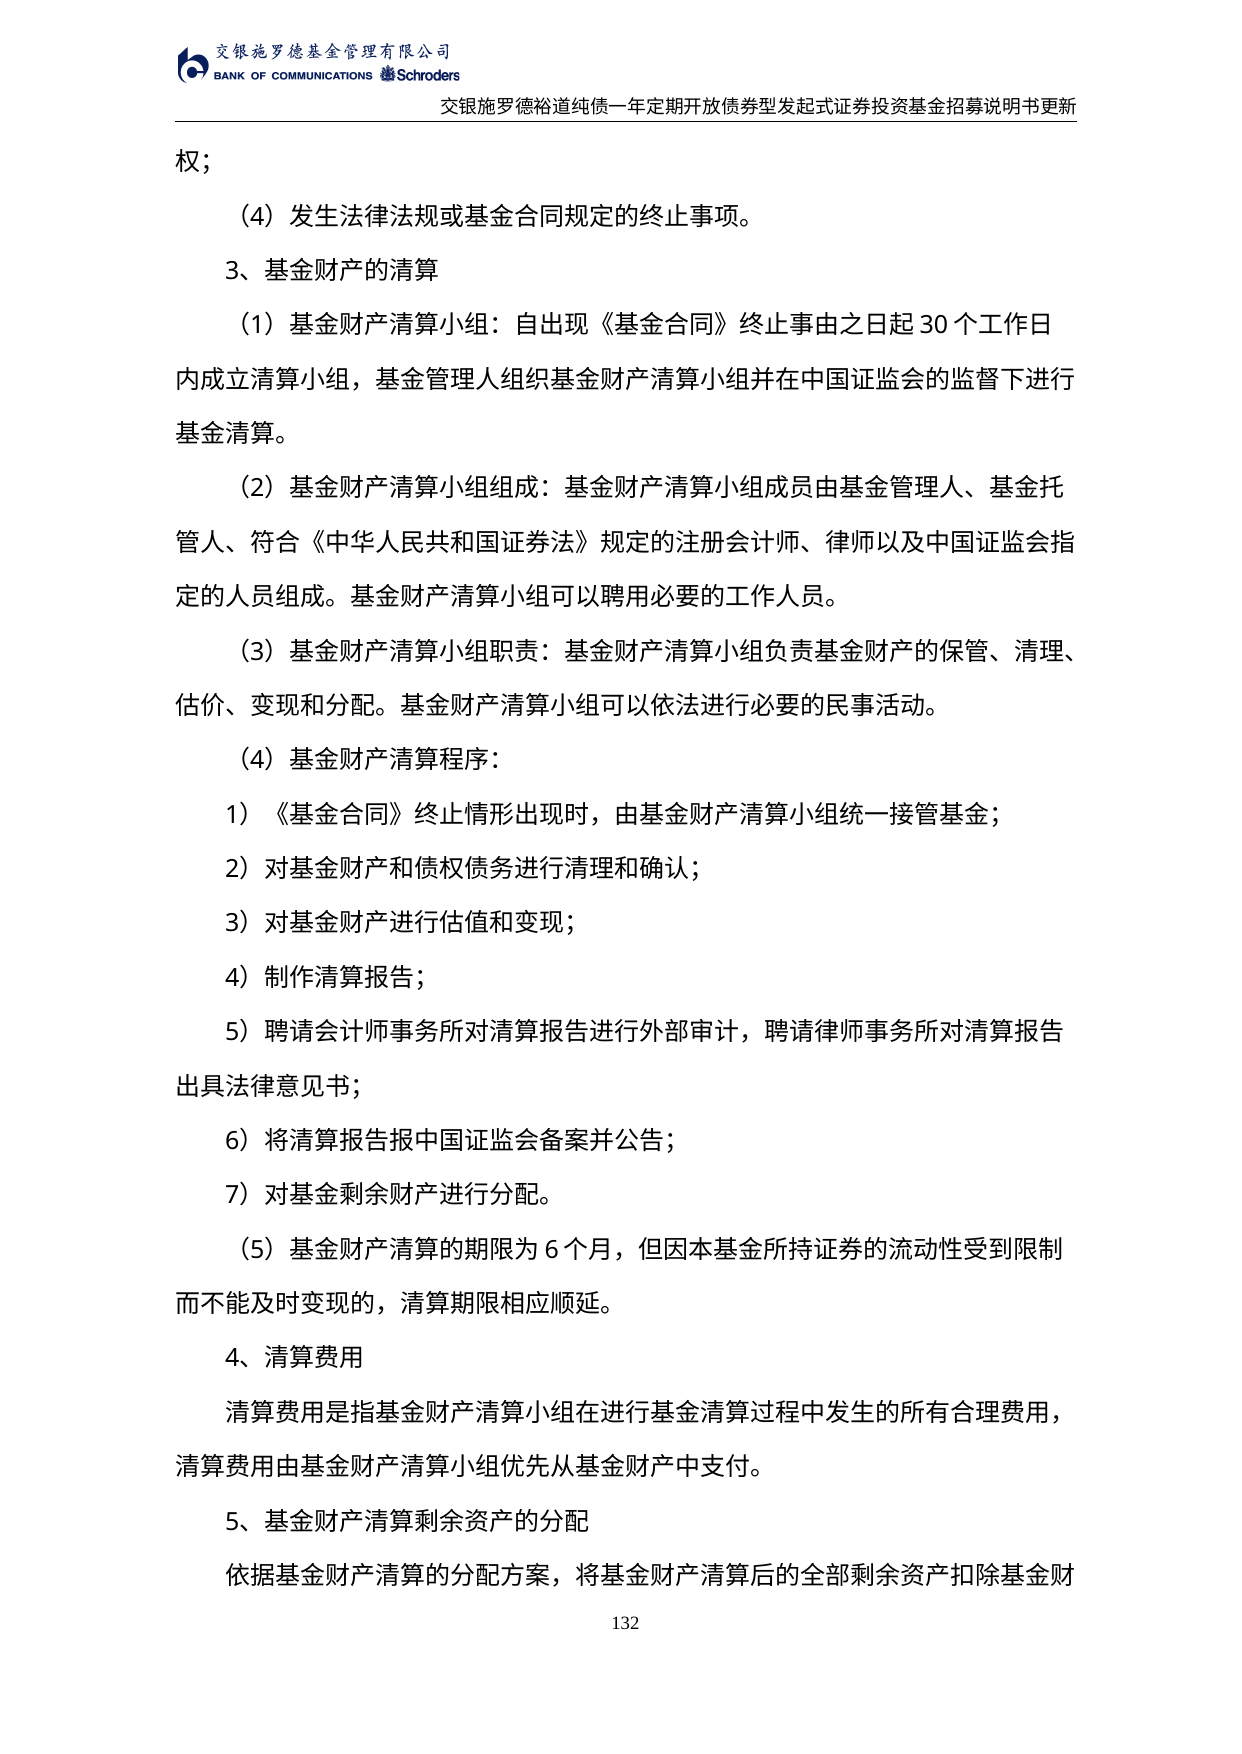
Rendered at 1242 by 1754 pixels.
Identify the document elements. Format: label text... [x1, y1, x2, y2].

text 3、基金财产的清算 [175, 250, 1077, 287]
text 清算费用是指基金财产清算小组在进行基金清算过程中发生的所有合理费用，清算费用由基金财产清算小组优先从基金财产中支付。 [175, 1392, 1077, 1483]
text 1）《基金合同》终止情形出现时，由基金财产清算小组统一接管基金； [175, 794, 1077, 830]
text （3）基金财产清算小组职责：基金财产清算小组负责基金财产的保管、清理、估价、变现和分配。基金财产清算小组可以依法进行必要的民事活动。 [175, 631, 1077, 722]
text 4、清算费用 [175, 1338, 1077, 1374]
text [175, 1555, 1077, 1592]
text （4）发生法律法规或基金合同规定的终止事项。 [175, 196, 1077, 232]
text 5、基金财产清算剩余资产的分配 [175, 1501, 1077, 1537]
text 7）对基金剩余财产进行分配。 [175, 1175, 1077, 1211]
text 4）制作清算报告； [175, 957, 1077, 993]
text 3）对基金财产进行估值和变现； [175, 903, 1077, 939]
text 2）对基金财产和债权债务进行清理和确认； [175, 848, 1077, 885]
text （5）基金财产清算的期限为6个月，但因本基金所持证券的流动性受到限制而不能及时变现的，清算期限相应顺延。 [175, 1229, 1077, 1320]
text （1）基金财产清算小组：自出现《基金合同》终止事由之日起30个工作日内成立清算小组，基金管理人组织基金财产清算小组并在中国证监会的监督下进行基金清算。 [175, 305, 1077, 450]
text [175, 142, 1077, 178]
text 6）将清算报告报中国证监会备案并公告； [175, 1120, 1077, 1157]
text 5）聘请会计师事务所对清算报告进行外部审计，聘请律师事务所对清算报告出具法律意见书； [175, 1012, 1077, 1102]
text （2）基金财产清算小组组成：基金财产清算小组成员由基金管理人、基金托管人、符合《中华人民共和国证券法》规定的注册会计师、律师以及中国证监会指定的人员组成。基金财产清算小组可以聘用必要的工作人员。 [175, 468, 1077, 613]
picture [178, 43, 460, 83]
text （4）基金财产清算程序： [175, 740, 1077, 776]
